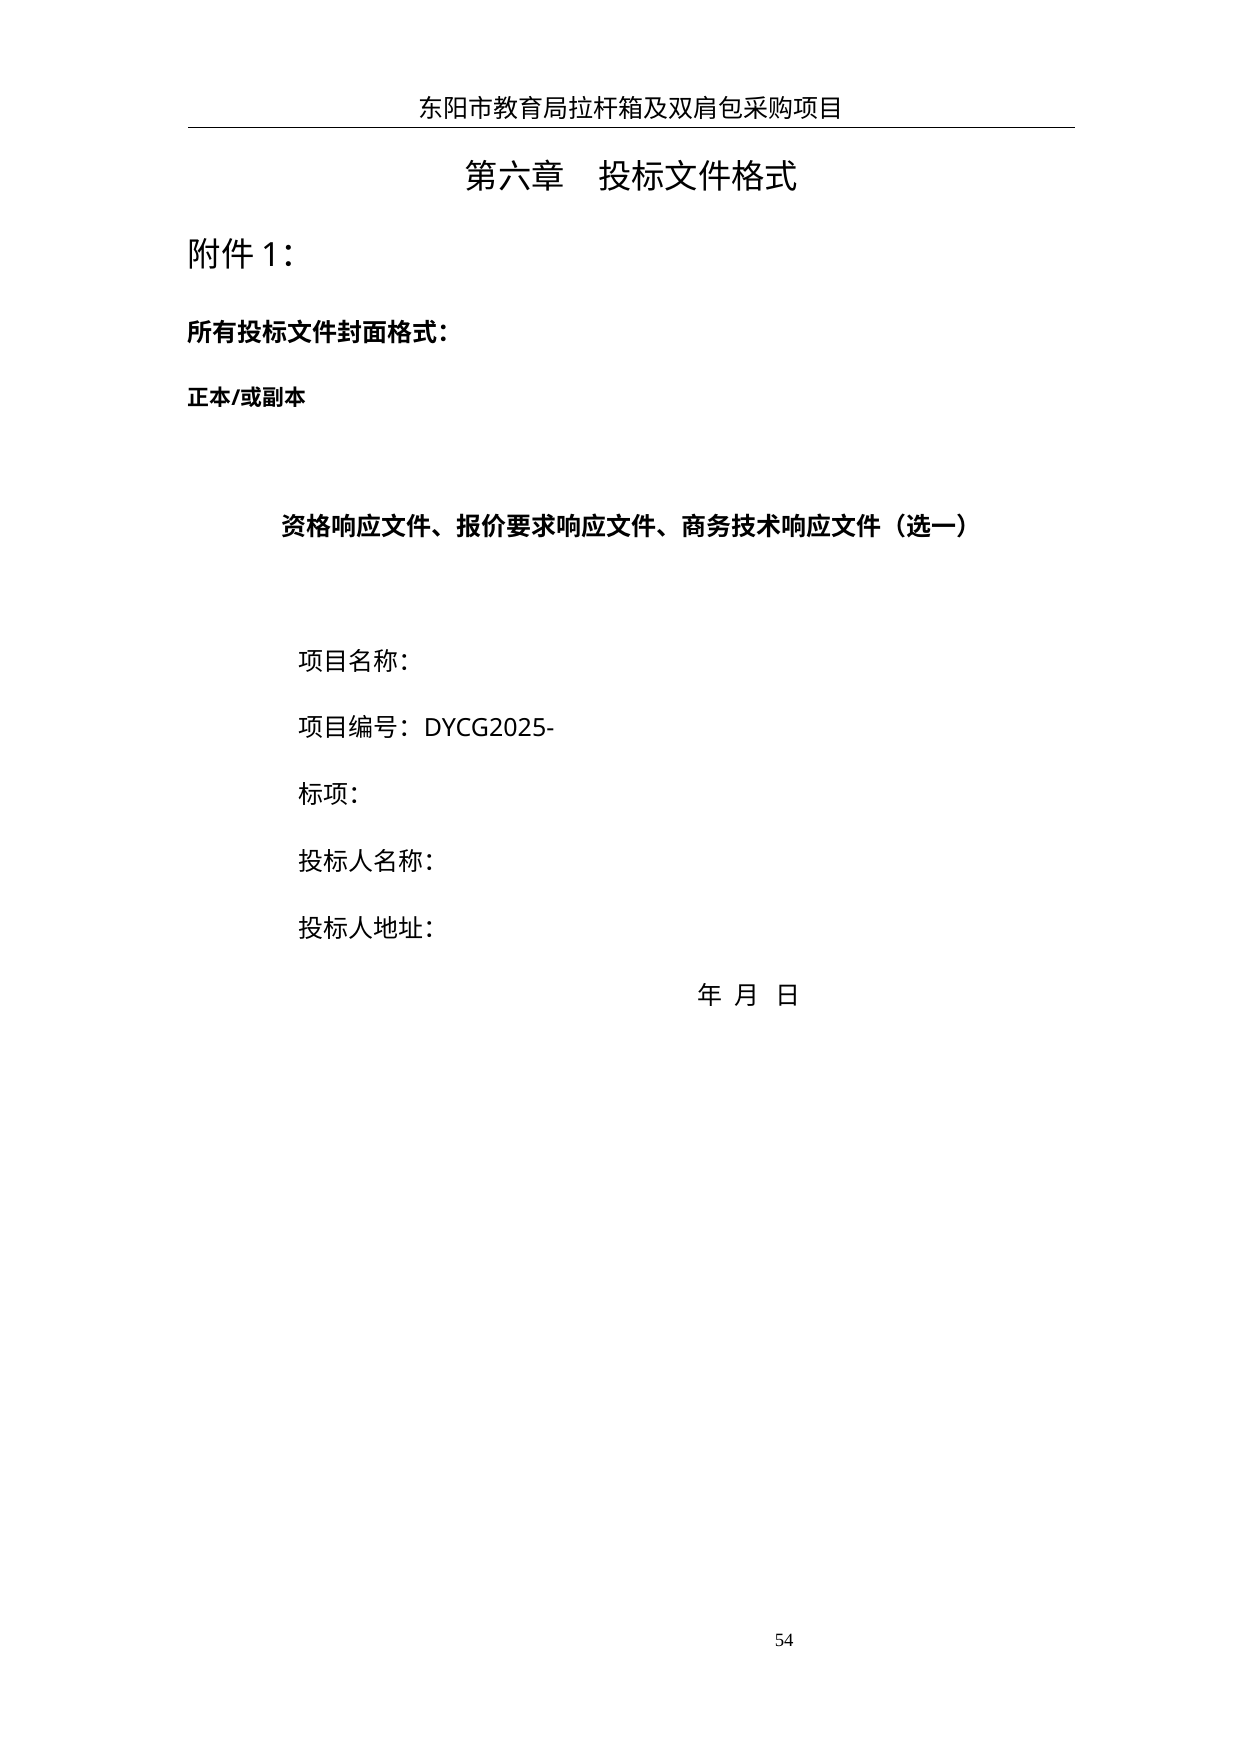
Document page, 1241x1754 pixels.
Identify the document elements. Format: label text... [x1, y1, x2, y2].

text 第六章 投标文件格式 [187, 150, 1075, 198]
text 所有投标文件封面格式： [187, 313, 1075, 349]
text 正本/或副本 [187, 379, 1075, 411]
text 投标人名称： [187, 842, 1075, 878]
text 附件1： [187, 227, 1075, 276]
text 项目编号：DYCG2025- [187, 708, 1075, 744]
text 投标人地址： [187, 908, 1075, 945]
text 年 月 日 [187, 975, 1075, 1012]
text 标项： [187, 775, 1075, 811]
text 资格响应文件、报价要求响应文件、商务技术响应文件（选一） [187, 507, 1075, 543]
text 项目名称： [299, 641, 1075, 677]
